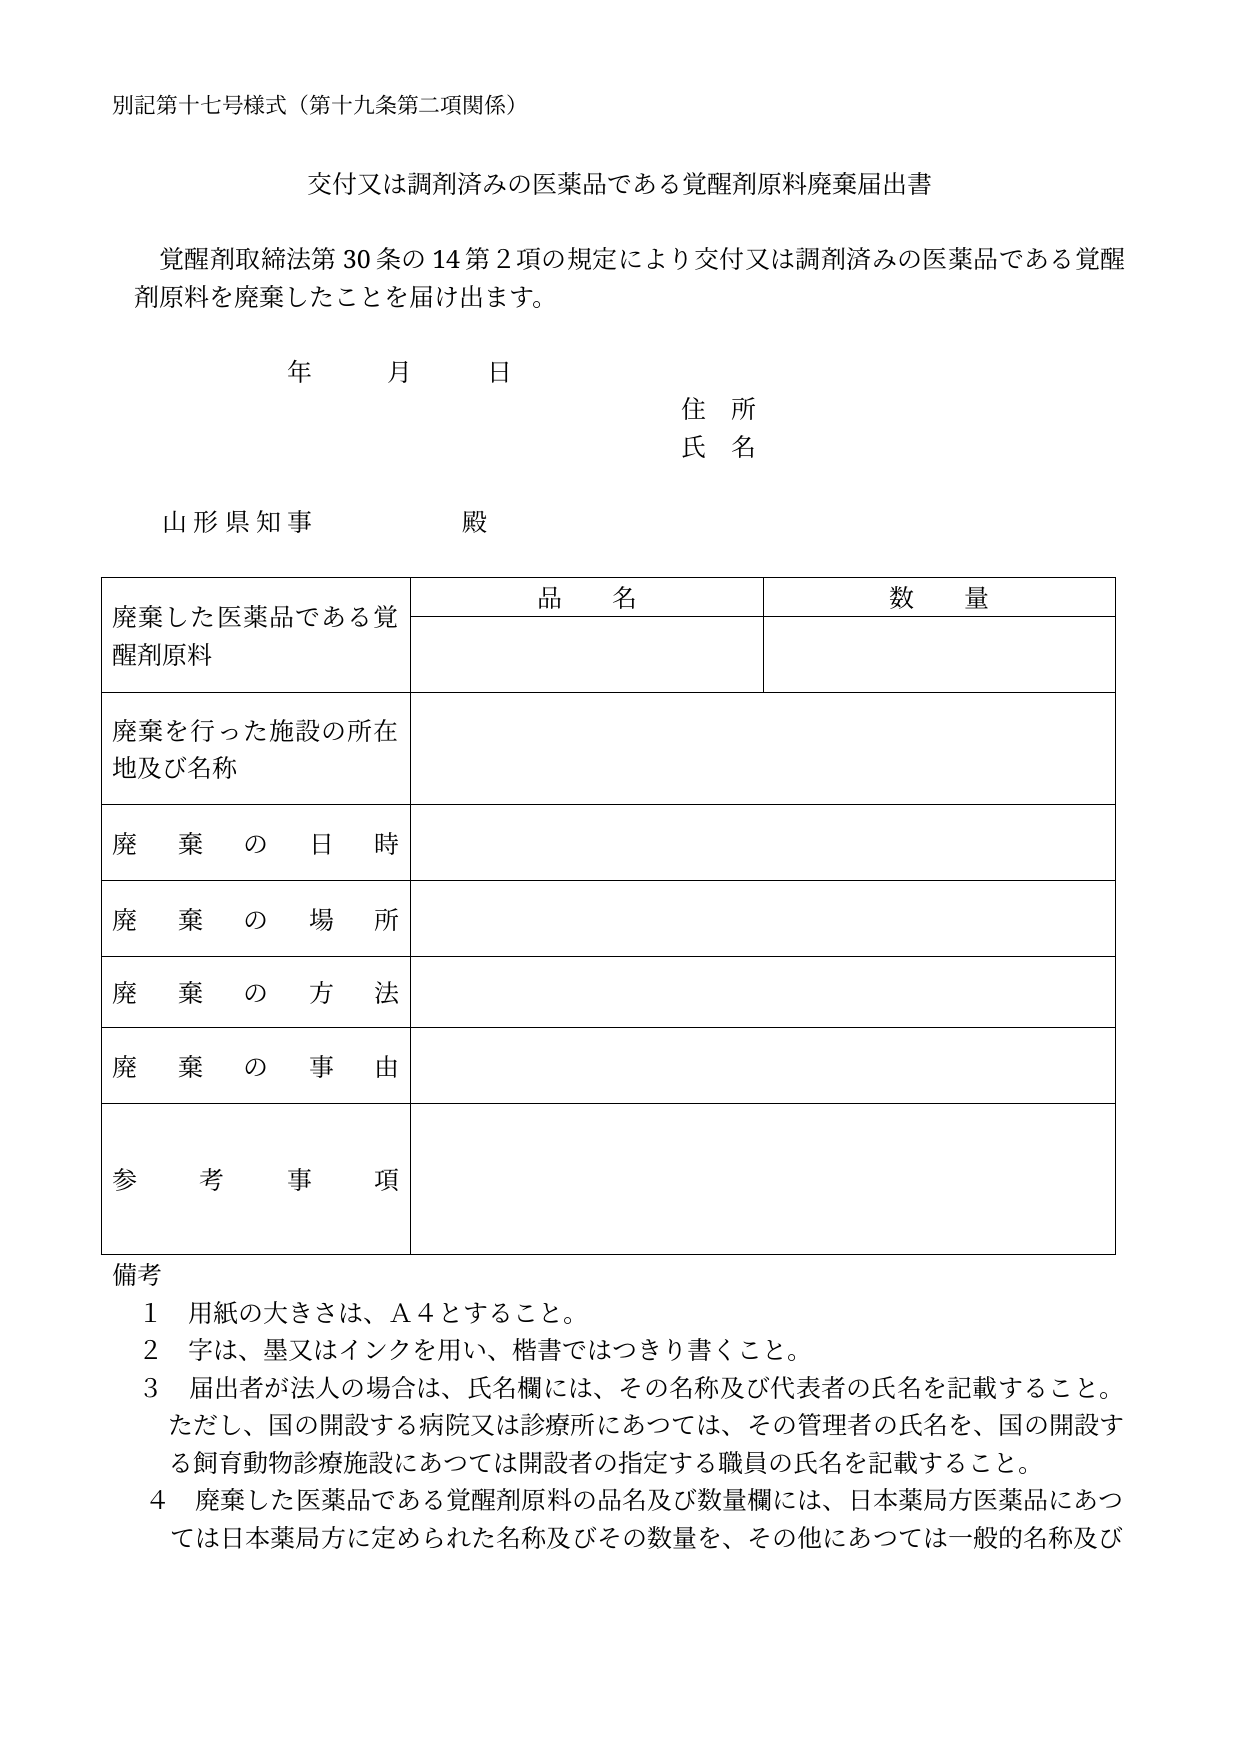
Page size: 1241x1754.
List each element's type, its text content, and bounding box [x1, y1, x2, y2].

text 住 所 [681, 389, 1128, 427]
table_cell [411, 957, 1115, 1027]
text １ 用紙の大きさは、Ａ４とすること。 [138, 1293, 1128, 1330]
text 交付又は調剤済みの医薬品である覚醒剤原料廃棄届出書 [112, 164, 1128, 202]
table_cell 廃棄の方法 [102, 957, 410, 1027]
table_cell [411, 805, 1115, 880]
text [145, 1480, 1128, 1555]
text 備考 [112, 1255, 1128, 1293]
table_cell 廃棄の場所 [102, 881, 410, 956]
table_header 品 名 [411, 578, 763, 616]
table_cell 参考事項 [102, 1104, 410, 1254]
table_cell 廃棄の事由 [102, 1028, 410, 1103]
table_cell [764, 617, 1115, 692]
table_cell [411, 881, 1115, 956]
table_cell [411, 1028, 1115, 1103]
table_cell [411, 1104, 1115, 1254]
table_cell 廃棄の日時 [102, 805, 410, 880]
text 覚醒剤取締法第30条の14第２項の規定により交付又は調剤済みの医薬品である覚醒剤原料を廃棄したことを届け出ます。 [134, 239, 1128, 314]
table_cell [411, 617, 763, 692]
table_header 廃棄した医薬品である覚醒剤原料 [102, 578, 410, 692]
text 山形県知事 殿 [112, 502, 1128, 539]
text 氏 名 [681, 427, 1128, 464]
table_cell [411, 693, 1115, 804]
table_header 数 量 [764, 578, 1115, 616]
text 年 月 日 [112, 352, 1128, 389]
table_cell 廃棄を行った施設の所在地及び名称 [102, 693, 410, 804]
text ３ 届出者が法人の場合は、氏名欄には、その名称及び代表者の氏名を記載すること。ただし、国の開設する病院又は診療所にあつては、その管理者の氏名を、国の開設する飼育動物診療施設にあつては開設者の指定する職員の氏名を記載すること。 [138, 1368, 1128, 1480]
text ２ 字は、墨又はインクを用い、楷書ではつきり書くこと。 [138, 1330, 1128, 1368]
